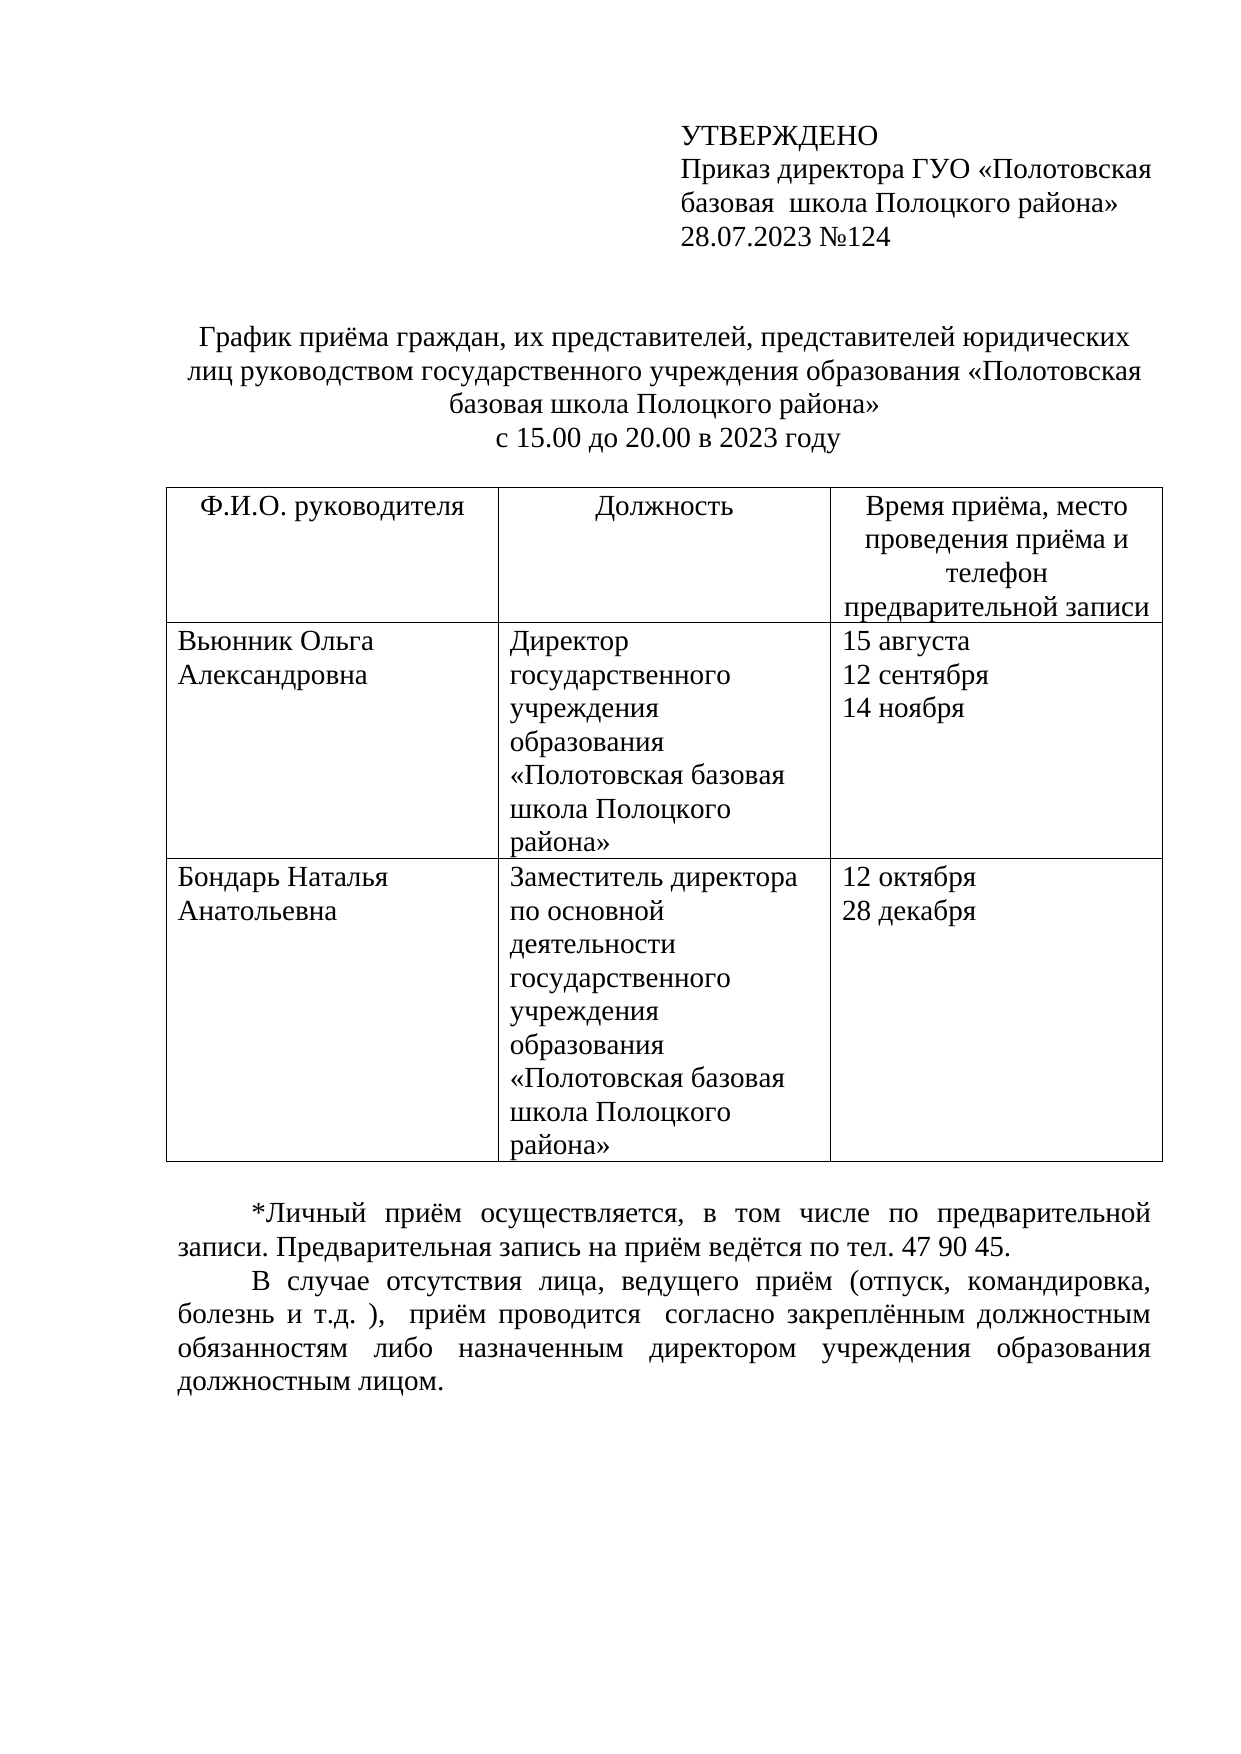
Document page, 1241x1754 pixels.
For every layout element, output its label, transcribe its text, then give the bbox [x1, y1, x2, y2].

text *Личный приём осуществляется, в том числе по предварительной записи. Предварительная запись на приём ведётся по тел. 47 90 45. [177, 1196, 1152, 1263]
table_cell 12 октября 28 декабря [831, 859, 1162, 1161]
text В случае отсутствия лица, ведущего приём (отпуск, командировка, болезнь и т.д. ), приём проводится согласно закреплённым должностным обязанностям либо назначенным директором учреждения образования должностным лицом. [177, 1263, 1152, 1397]
text Приказ директора ГУО «Полотовская [177, 152, 1152, 185]
table_cell Бондарь Наталья Анатольевна [167, 859, 498, 1161]
table_header Ф.И.О. руководителя [167, 488, 498, 622]
text График приёма граждан, их представителей, представителей юридических лиц руководством государственного учреждения образования «Полотовская базовая школа Полоцкого района» [177, 319, 1152, 420]
table_cell Заместитель директора по основной деятельности государственного учреждения образования «Полотовская базовая школа Полоцкого района» [499, 859, 830, 1161]
table_header Должность [499, 488, 830, 622]
text УТВЕРЖДЕНО [177, 118, 1152, 152]
table_cell Директор государственного учреждения образования «Полотовская базовая школа Полоцкого района» [499, 623, 830, 858]
table_cell Вьюнник Ольга Александровна [167, 623, 498, 858]
text 28.07.2023 №124 [177, 219, 1152, 252]
text с 15.00 до 20.00 в 2023 году [177, 420, 1152, 453]
text базовая школа Полоцкого района» [177, 185, 1152, 219]
table_cell 15 августа 12 сентября 14 ноября [831, 623, 1162, 858]
table_header Время приёма, место проведения приёма и телефон предварительной записи [831, 488, 1162, 622]
